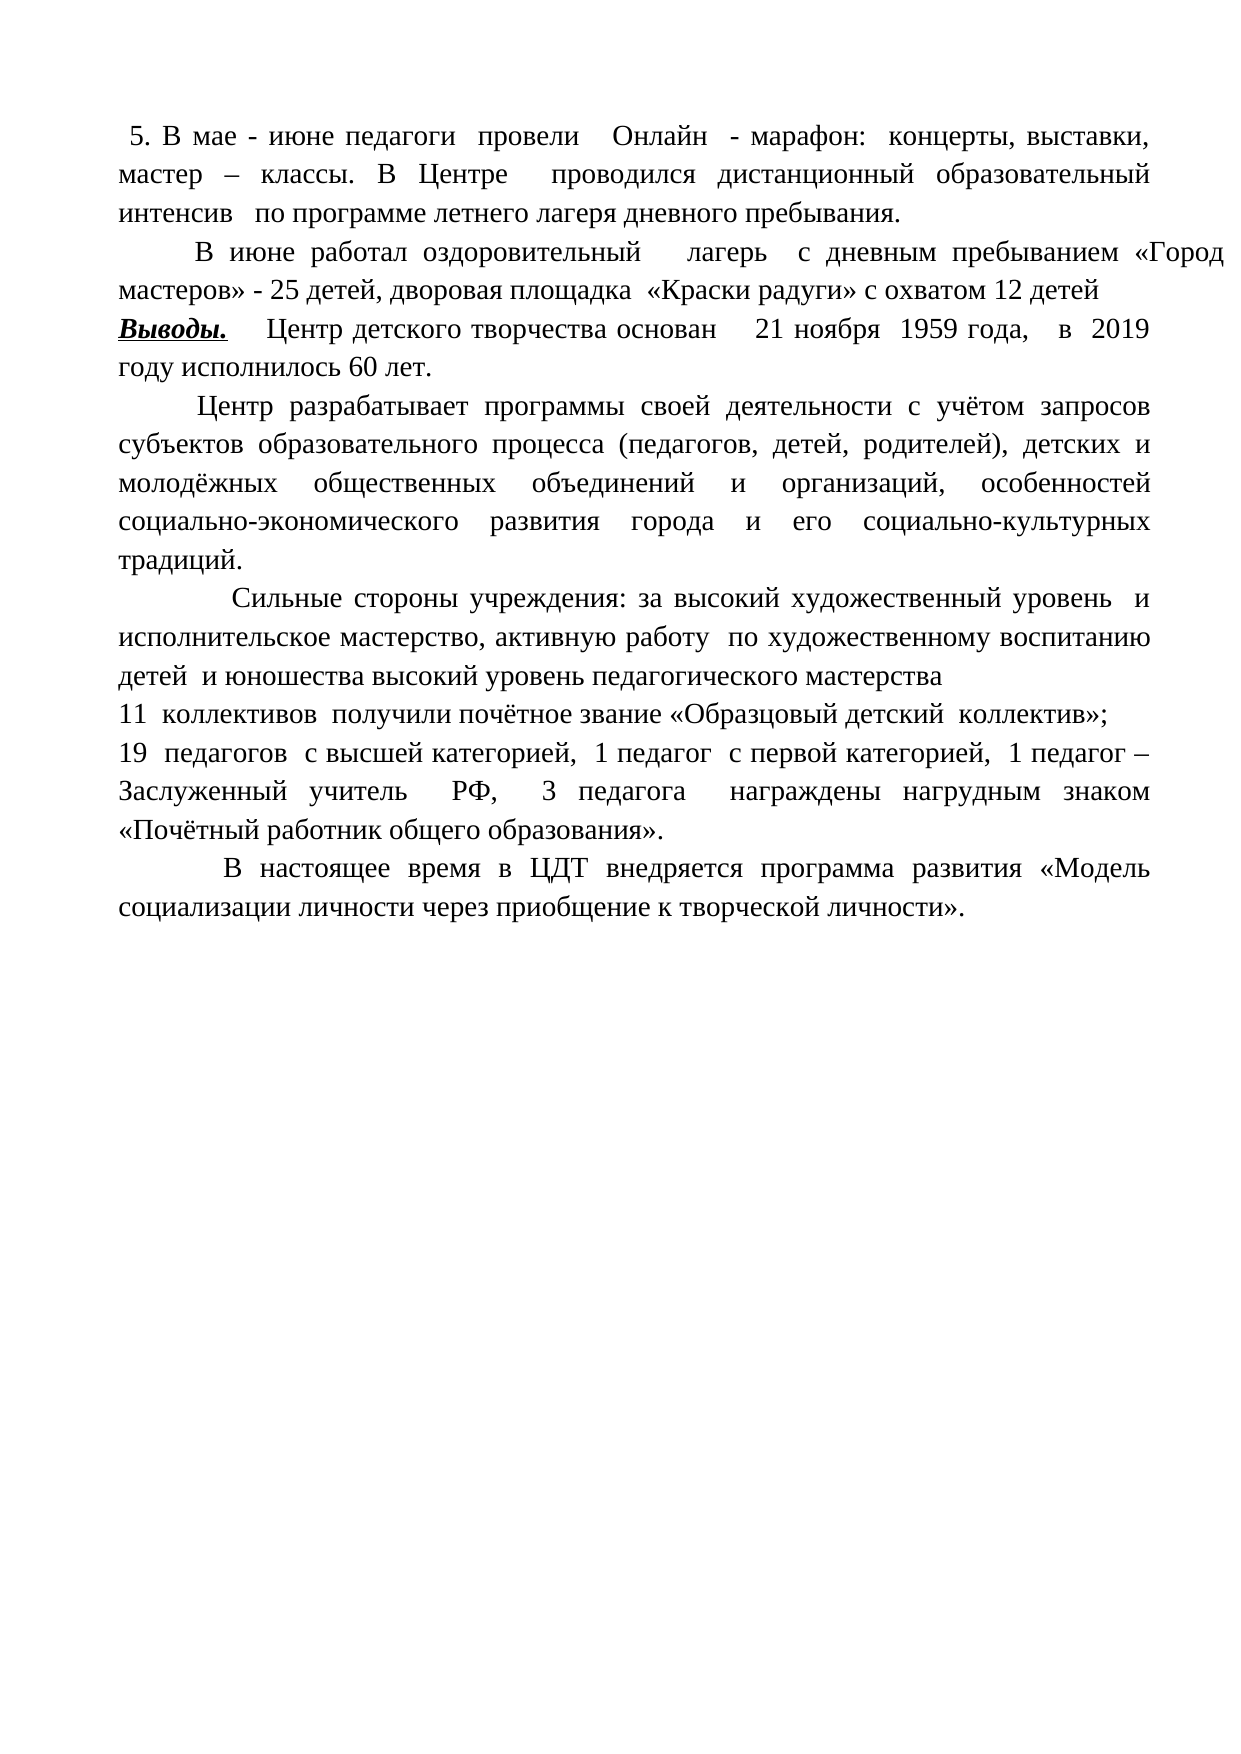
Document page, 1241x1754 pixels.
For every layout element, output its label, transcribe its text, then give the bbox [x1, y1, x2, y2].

text В настоящее время в ЦДТ внедряется программа развития «Модель социализации личности через приобщение к творческой личности». [118, 850, 1152, 922]
text 11 коллективов получили почётное звание «Образцовый детский коллектив»; [118, 696, 1152, 730]
text Сильные стороны учреждения: за высокий художественный уровень и исполнительское мастерство, активную работу по художественному воспитанию детей и юношества высокий уровень педагогического мастерства [118, 581, 1152, 691]
text Выводы. Центр детского творчества основан 21 ноября 1959 года, в 2019 году исполнилось 60 лет. [118, 311, 1152, 383]
text 19 педагогов с высшей категорией, 1 педагог с первой категорией, 1 педагог – Заслуженный учитель РФ, 3 педагога награждены нагрудным знаком «Почётный работник общего образования». [118, 735, 1152, 845]
text В июне работал оздоровительный лагерь с дневным пребыванием «Город мастеров» - 25 детей, дворовая площадка «Краски радуги» с охватом 12 детей [118, 234, 1225, 306]
text 5. В мае - июне педагоги провели Онлайн - марафон: концерты, выставки, мастер – классы. В Центре проводился дистанционный образовательный интенсив по программе летнего лагеря дневного пребывания. [118, 118, 1152, 229]
text Центр разрабатывает программы своей деятельности с учётом запросов субъектов образовательного процесса (педагогов, детей, родителей), детских и молодёжных общественных объединений и организаций, особенностей социально-экономического развития города и его социально-культурных традиций. [118, 388, 1152, 576]
